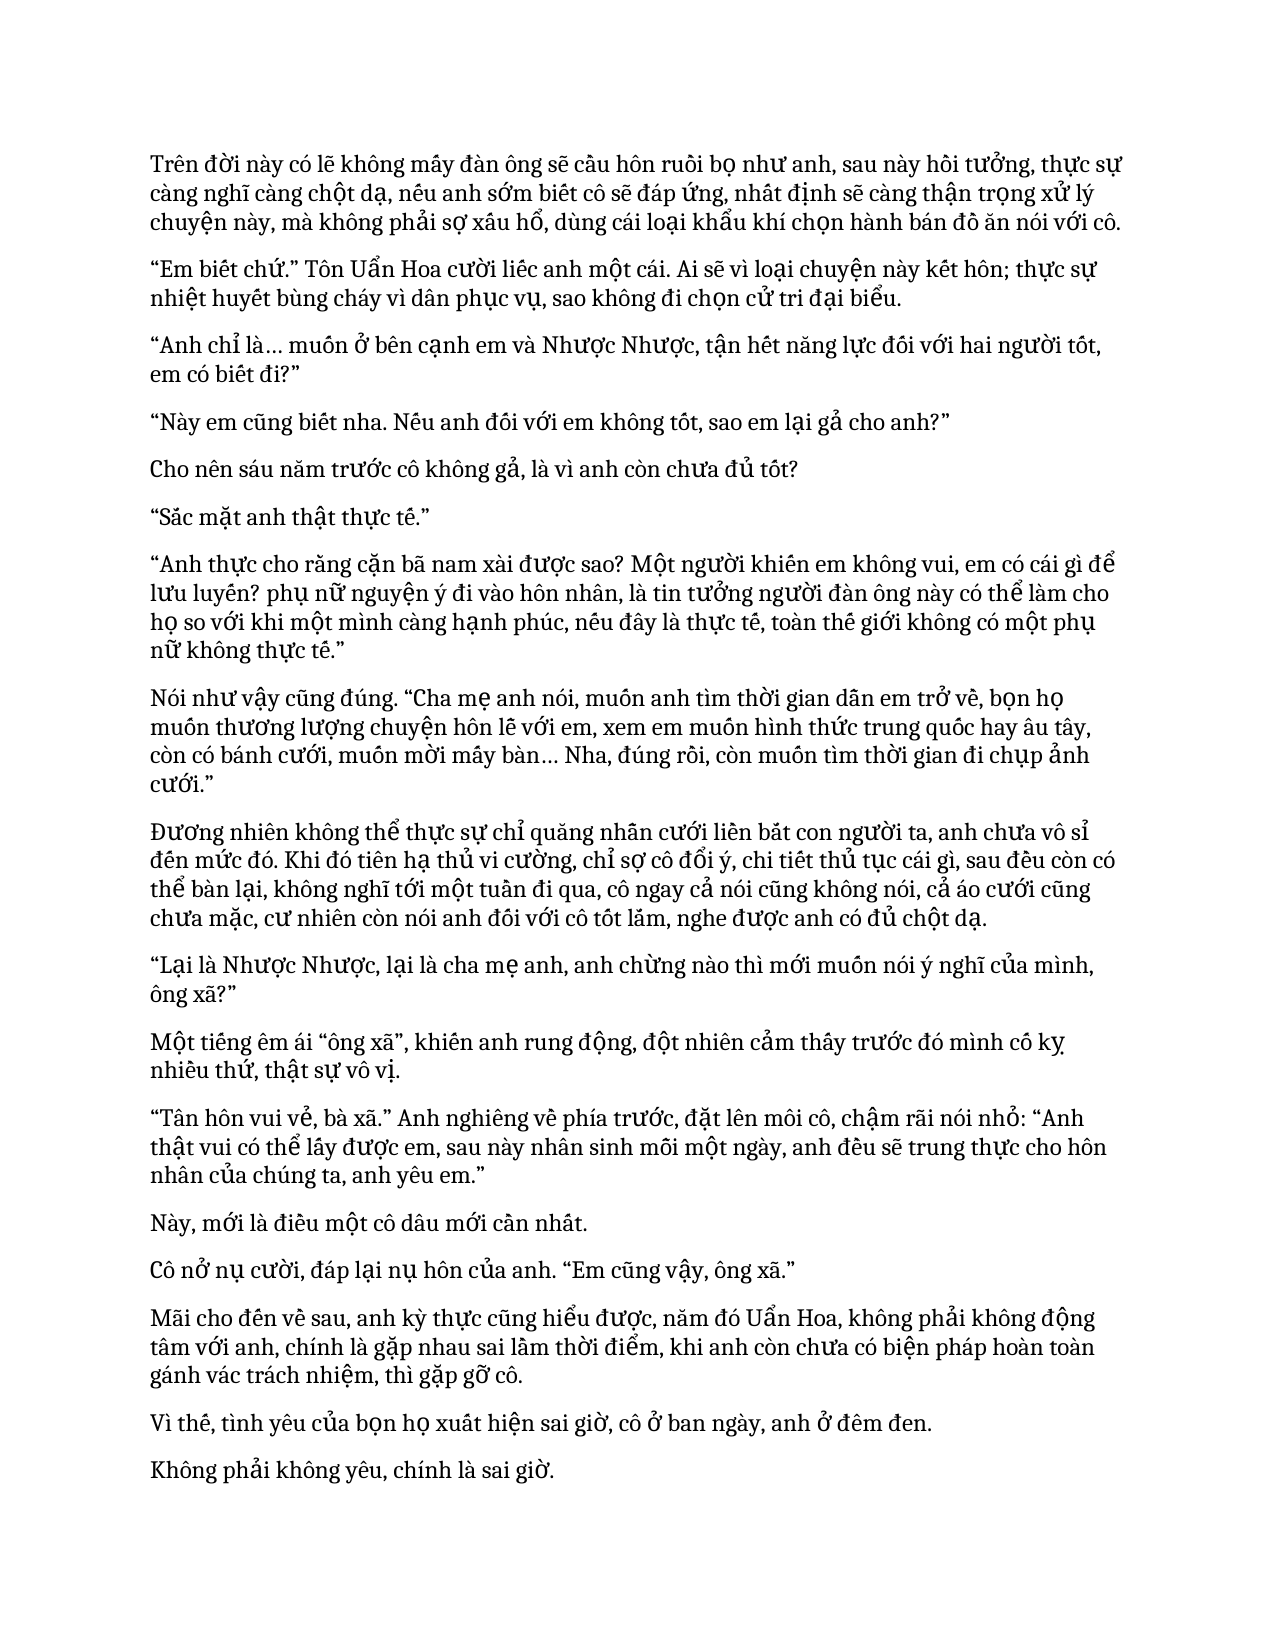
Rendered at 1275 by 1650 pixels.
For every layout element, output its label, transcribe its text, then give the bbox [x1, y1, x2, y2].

text “Tân hôn vui vẻ, bà xã.” Anh nghiêng về phía trước, đặt lên môi cô, chậm rãi nói nhỏ: “Anh thật vui có thể lấy được em, sau này nhân sinh mỗi một ngày, anh đều sẽ trung thực cho hôn nhân của chúng ta, anh yêu em.” [150, 1104, 1125, 1190]
text Cho nên sáu năm trước cô không gả, là vì anh còn chưa đủ tốt? [150, 455, 1125, 484]
text “Lại là Nhược Nhược, lại là cha mẹ anh, anh chừng nào thì mới muốn nói ý nghĩ của mình, ông xã?” [150, 951, 1125, 1009]
text “Anh chỉ là… muốn ở bên cạnh em và Nhược Nhược, tận hết năng lực đối với hai người tốt, em có biết đi?” [150, 331, 1125, 389]
text Này, mới là điều một cô dâu mới cần nhất. [150, 1209, 1125, 1237]
text Cô nở nụ cười, đáp lại nụ hôn của anh. “Em cũng vậy, ông xã.” [150, 1256, 1125, 1285]
text Mãi cho đến về sau, anh kỳ thực cũng hiểu được, năm đó Uẩn Hoa, không phải không động tâm với anh, chính là gặp nhau sai lầm thời điểm, khi anh còn chưa có biện pháp hoàn toàn gánh vác trách nhiệm, thì gặp gỡ cô. [150, 1304, 1125, 1390]
text Không phải không yêu, chính là sai giờ. [150, 1456, 1125, 1485]
text Trên đời này có lẽ không mấy đàn ông sẽ cầu hôn ruồi bọ như anh, sau này hồi tưởng, thực sự càng nghĩ càng chột dạ, nếu anh sớm biết cô sẽ đáp ứng, nhất định sẽ càng thận trọng xử lý chuyện này, mà không phải sợ xấu hổ, dùng cái loại khẩu khí chọn hành bán đồ ăn nói với cô. [150, 150, 1125, 236]
text Nói như vậy cũng đúng. “Cha mẹ anh nói, muốn anh tìm thời gian dẫn em trở về, bọn họ muốn thương lượng chuyện hôn lễ với em, xem em muốn hình thức trung quốc hay âu tây, còn có bánh cưới, muốn mời mấy bàn… Nha, đúng rồi, còn muốn tìm thời gian đi chụp ảnh cưới.” [150, 684, 1125, 799]
text Một tiếng êm ái “ông xã”, khiến anh rung động, đột nhiên cảm thấy trước đó mình cố kỵ nhiều thứ, thật sự vô vị. [150, 1027, 1125, 1085]
text “Này em cũng biết nha. Nếu anh đối với em không tốt, sao em lại gả cho anh?” [150, 407, 1125, 436]
text Vì thế, tình yêu của bọn họ xuất hiện sai giờ, cô ở ban ngày, anh ở đêm đen. [150, 1409, 1125, 1437]
text “Anh thực cho rằng cặn bã nam xài được sao? Một người khiến em không vui, em có cái gì để lưu luyến? phụ nữ nguyện ý đi vào hôn nhân, là tin tưởng người đàn ông này có thể làm cho họ so với khi một mình càng hạnh phúc, nếu đây là thực tế, toàn thế giới không có một phụ nữ không thực tế.” [150, 550, 1125, 665]
text Đương nhiên không thể thực sự chỉ quăng nhẫn cưới liền bắt con người ta, anh chưa vô sỉ đến mức đó. Khi đó tiên hạ thủ vi cường, chỉ sợ cô đổi ý, chi tiết thủ tục cái gì, sau đều còn có thể bàn lại, không nghĩ tới một tuần đi qua, cô ngay cả nói cũng không nói, cả áo cưới cũng chưa mặc, cư nhiên còn nói anh đối với cô tốt lắm, nghe được anh có đủ chột dạ. [150, 817, 1125, 932]
text “Sắc mặt anh thật thực tế.” [150, 502, 1125, 531]
text “Em biết chứ.” Tôn Uẩn Hoa cười liếc anh một cái. Ai sẽ vì loại chuyện này kết hôn; thực sự nhiệt huyết bùng cháy vì dân phục vụ, sao không đi chọn cử tri đại biểu. [150, 255, 1125, 312]
